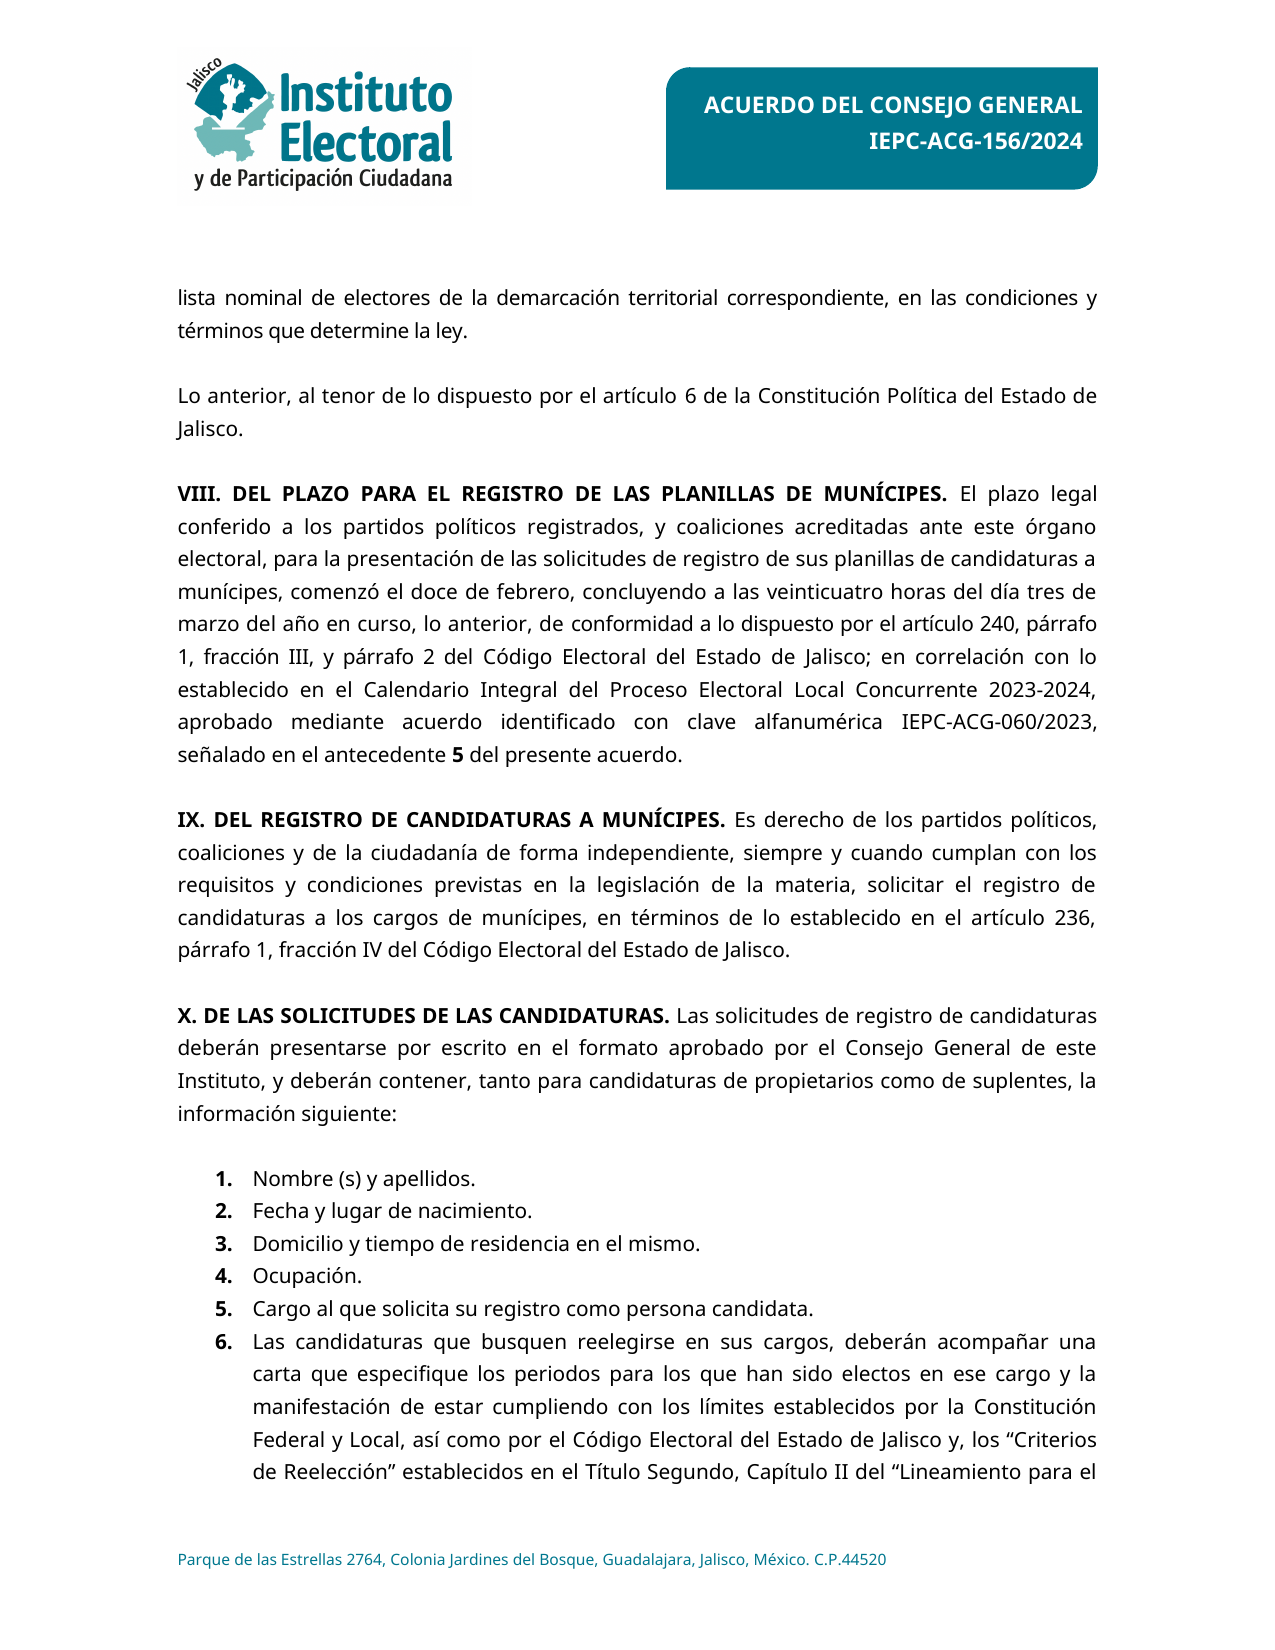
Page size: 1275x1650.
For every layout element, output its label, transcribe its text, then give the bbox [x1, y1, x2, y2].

list Ocupación. [215, 1262, 1098, 1290]
list Domicilio y tiempo de residencia en el mismo. [215, 1229, 1098, 1257]
text Lo anterior, al tenor de lo dispuesto por el artículo 6 de la Constitución Política del Estado de Jalisco. [177, 381, 1098, 442]
text IX. DEL REGISTRO DE CANDIDATURAS A MUNÍCIPES. Es derecho de los partidos políticos, coaliciones y de la ciudadanía de forma independiente, siempre y cuando cumplan con los requisitos y condiciones previstas en la legislación de la materia, solicitar el registro de candidaturas a los cargos de munícipes, en términos de lo establecido en el artículo 236, párrafo 1, fracción IV del Código Electoral del Estado de Jalisco. [177, 805, 1098, 964]
list Nombre (s) y apellidos. [215, 1164, 1098, 1192]
text X. DE LAS SOLICITUDES DE LAS CANDIDATURAS. Las solicitudes de registro de candidaturas deberán presentarse por escrito en el formato aprobado por el Consejo General de este Instituto, y deberán contener, tanto para candidaturas de propietarios como de suplentes, la información siguiente: [177, 1001, 1098, 1127]
list Fecha y lugar de nacimiento. [215, 1196, 1098, 1225]
picture [177, 47, 473, 206]
text VIII. DEL PLAZO PARA EL REGISTRO DE LAS PLANILLAS DE MUNÍCIPES. El plazo legal conferido a los partidos políticos registrados, y coaliciones acreditadas ante este órgano electoral, para la presentación de las solicitudes de registro de sus planillas de candidaturas a munícipes, comenzó el doce de febrero, concluyendo a las veinticuatro horas del día tres de marzo del año en curso, lo anterior, de conformidad a lo dispuesto por el artículo 240, párrafo 1, fracción III, y párrafo 2 del Código Electoral del Estado de Jalisco; en correlación con lo establecido en el Calendario Integral del Proceso Electoral Local Concurrente 2023-2024, aprobado mediante acuerdo identificado con clave alfanumérica IEPC-ACG-060/2023, señalado en el antecedente 5 del presente acuerdo. [177, 479, 1098, 768]
list Cargo al que solicita su registro como persona candidata. [215, 1294, 1098, 1323]
